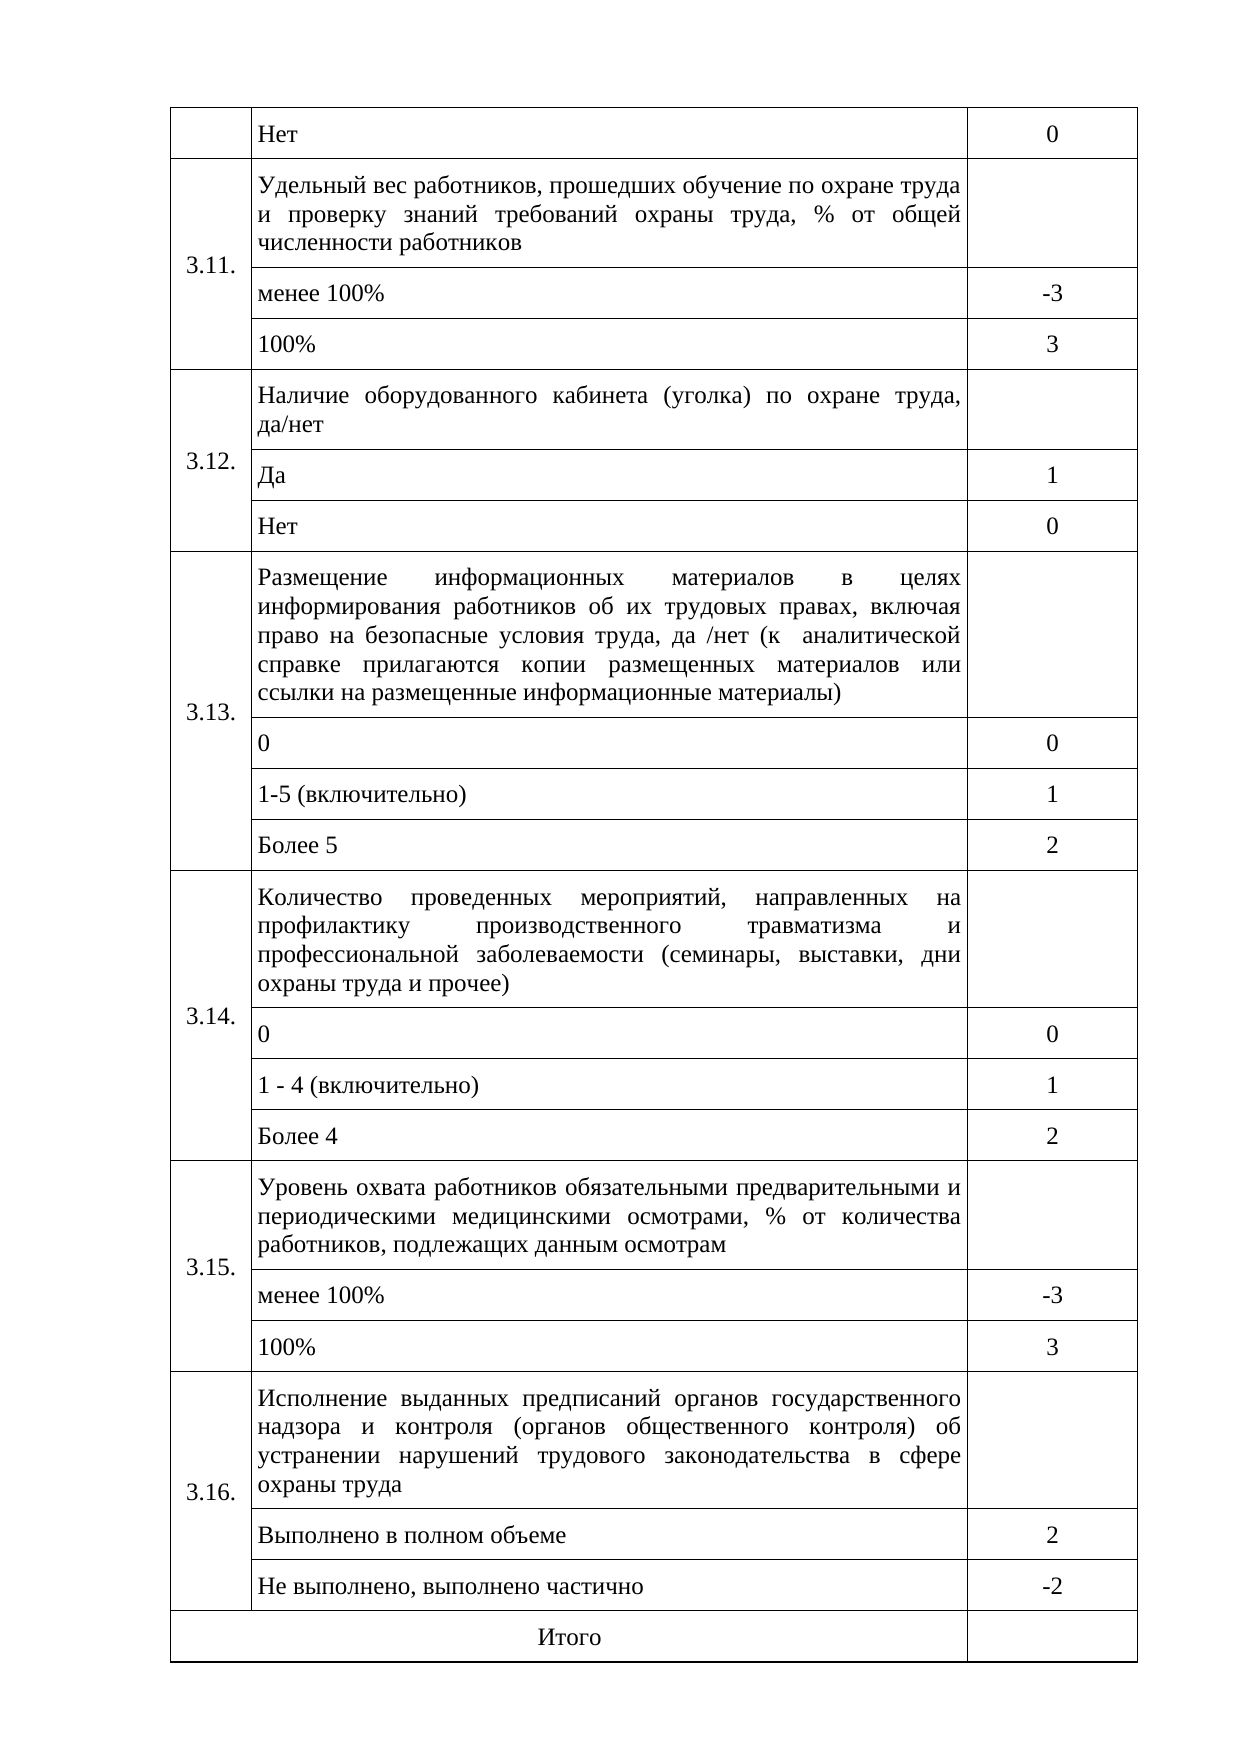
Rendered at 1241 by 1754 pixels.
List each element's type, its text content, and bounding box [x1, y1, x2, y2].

table_cell [968, 370, 1137, 449]
table_cell -3 [968, 1270, 1137, 1320]
table_cell Исполнение выданных предписаний органов государственного надзора и контроля (органов общественного контроля) об устранении нарушений трудового законодательства в сфере охраны труда [252, 1372, 967, 1508]
table_cell Да [252, 450, 967, 500]
table_cell Нет [252, 501, 967, 551]
table_cell [968, 552, 1137, 717]
table_cell 3.15. [171, 1161, 251, 1371]
table_cell 100% [252, 1321, 967, 1371]
table_cell -3 [968, 268, 1137, 318]
table_cell Уровень охвата работников обязательными предварительными и периодическими медицинскими осмотрами, % от количества работников, подлежащих данным осмотрам [252, 1161, 967, 1269]
table_cell менее 100% [252, 268, 967, 318]
table_cell менее 100% [252, 1270, 967, 1320]
table_cell 2 [968, 1110, 1137, 1160]
table_cell 0 [968, 718, 1137, 768]
table_cell 0 [252, 1008, 967, 1058]
table_cell Итого [171, 1611, 967, 1661]
table_cell 1-5 (включительно) [252, 769, 967, 819]
table_cell 1 - 4 (включительно) [252, 1059, 967, 1109]
table_cell 3.16. [171, 1372, 251, 1610]
table_cell -2 [968, 1560, 1137, 1610]
table_cell 0 [252, 718, 967, 768]
table_cell 0 [968, 108, 1137, 158]
table_cell 3 [968, 319, 1137, 369]
table_cell Размещение информационных материалов в целях информирования работников об их трудовых правах, включая право на безопасные условия труда, да /нет (к аналитической справке прилагаются копии размещенных материалов или ссылки на размещенные информационные материалы) [252, 552, 967, 717]
table_cell 3.14. [171, 871, 251, 1160]
table_cell 1 [968, 450, 1137, 500]
table_cell [968, 1611, 1137, 1661]
table_cell Нет [252, 108, 967, 158]
table_cell 2 [968, 820, 1137, 870]
table_cell Более 4 [252, 1110, 967, 1160]
table_cell [968, 871, 1137, 1007]
table_cell Количество проведенных мероприятий, направленных на профилактику производственного травматизма и профессиональной заболеваемости (семинары, выставки, дни охраны труда и прочее) [252, 871, 967, 1007]
table_cell 3.11. [171, 159, 251, 369]
table_cell 0 [968, 1008, 1137, 1058]
table_cell 3 [968, 1321, 1137, 1371]
table_cell [968, 159, 1137, 267]
table_cell Не выполнено, выполнено частично [252, 1560, 967, 1610]
table_cell 0 [968, 501, 1137, 551]
table_cell Выполнено в полном объеме [252, 1509, 967, 1559]
table_cell 2 [968, 1509, 1137, 1559]
table_cell [968, 1161, 1137, 1269]
table_cell 3.12. [171, 370, 251, 551]
table_cell [968, 1372, 1137, 1508]
table_cell 1 [968, 1059, 1137, 1109]
table_cell Более 5 [252, 820, 967, 870]
table_cell 100% [252, 319, 967, 369]
table_cell Удельный вес работников, прошедших обучение по охране труда и проверку знаний требований охраны труда, % от общей численности работников [252, 159, 967, 267]
table_cell 3.13. [171, 552, 251, 870]
table_cell Наличие оборудованного кабинета (уголка) по охране труда, да/нет [252, 370, 967, 449]
table_cell 1 [968, 769, 1137, 819]
